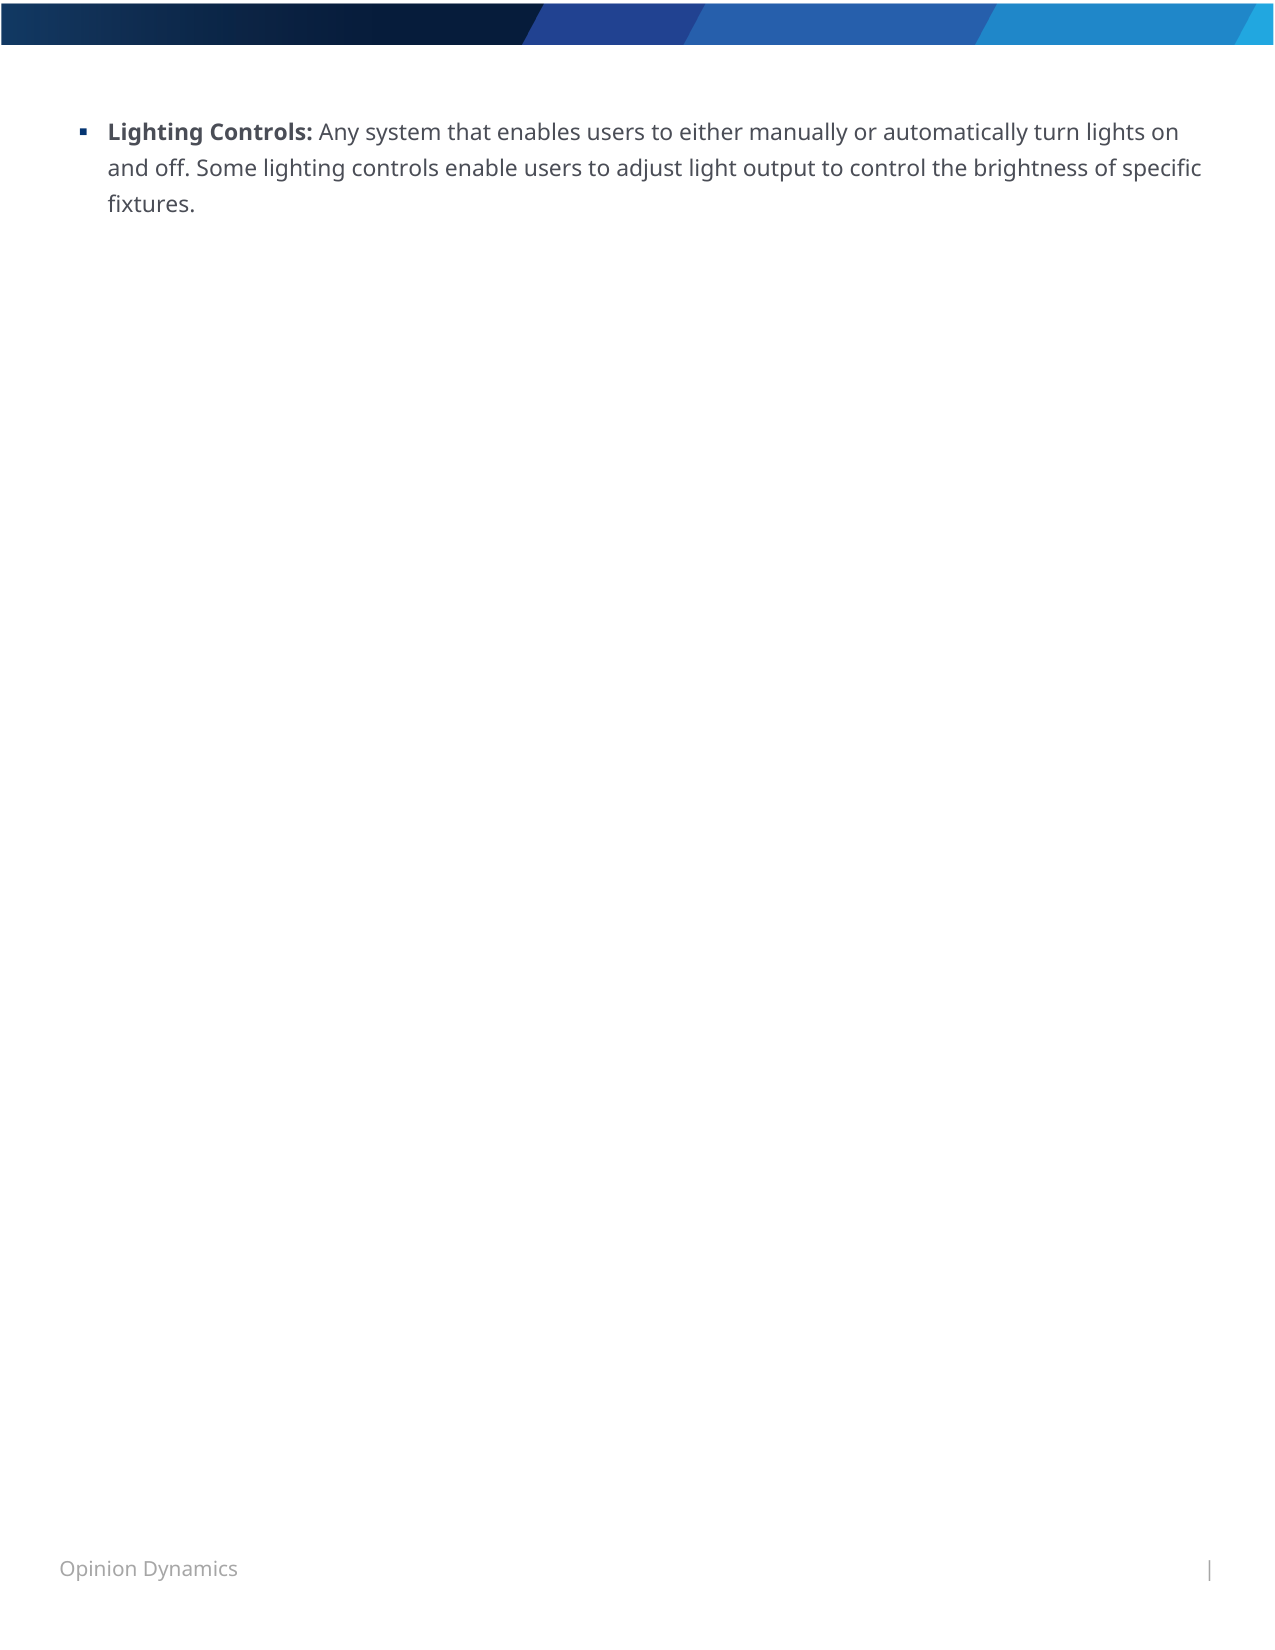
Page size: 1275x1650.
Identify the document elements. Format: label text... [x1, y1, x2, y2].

picture [0, 3, 1273, 44]
list Lighting Controls: Any system that enables users to either manually or automatically turn lights on and off. Some lighting controls enable users to adjust light output to control the brightness of specific fixtures. [78, 116, 1216, 219]
